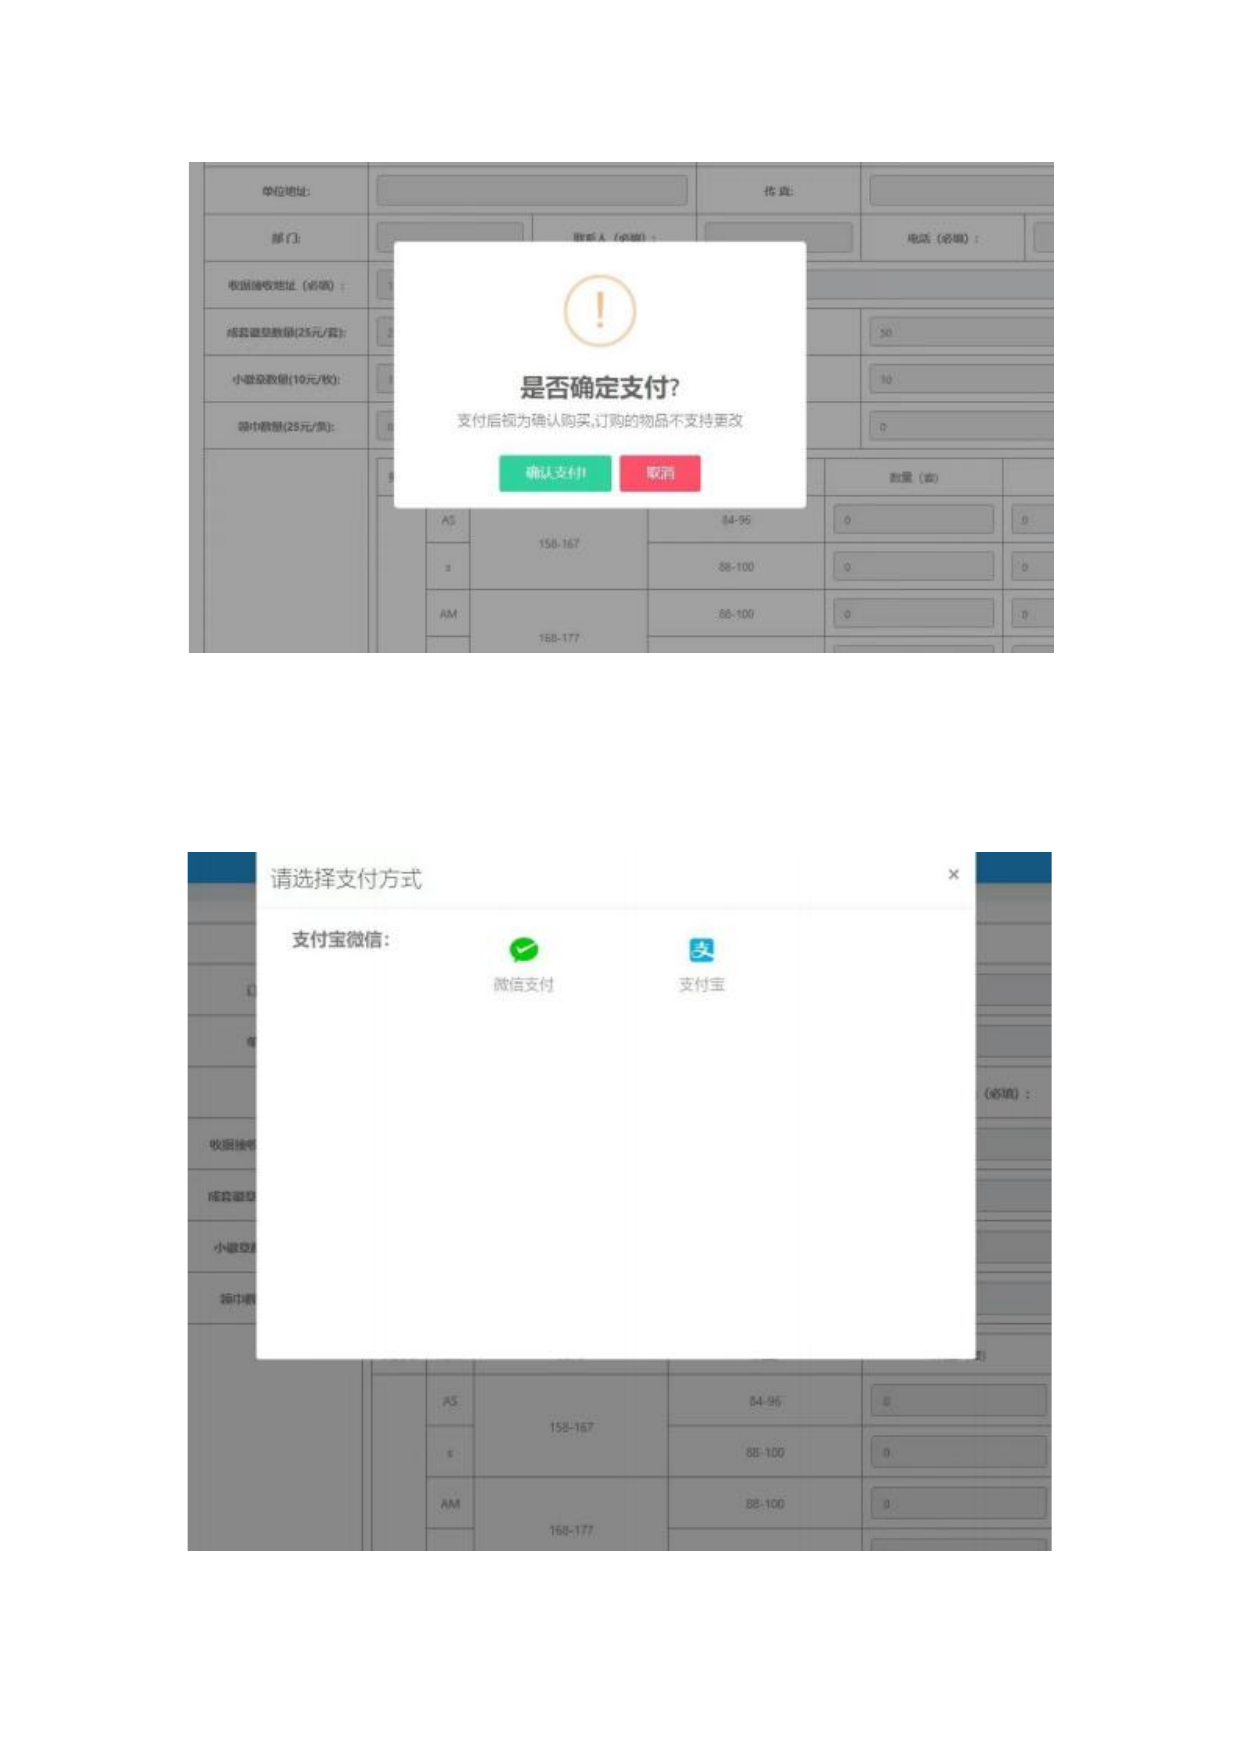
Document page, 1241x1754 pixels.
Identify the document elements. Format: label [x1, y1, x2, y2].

picture [188, 162, 1054, 653]
picture [187, 852, 1052, 1551]
